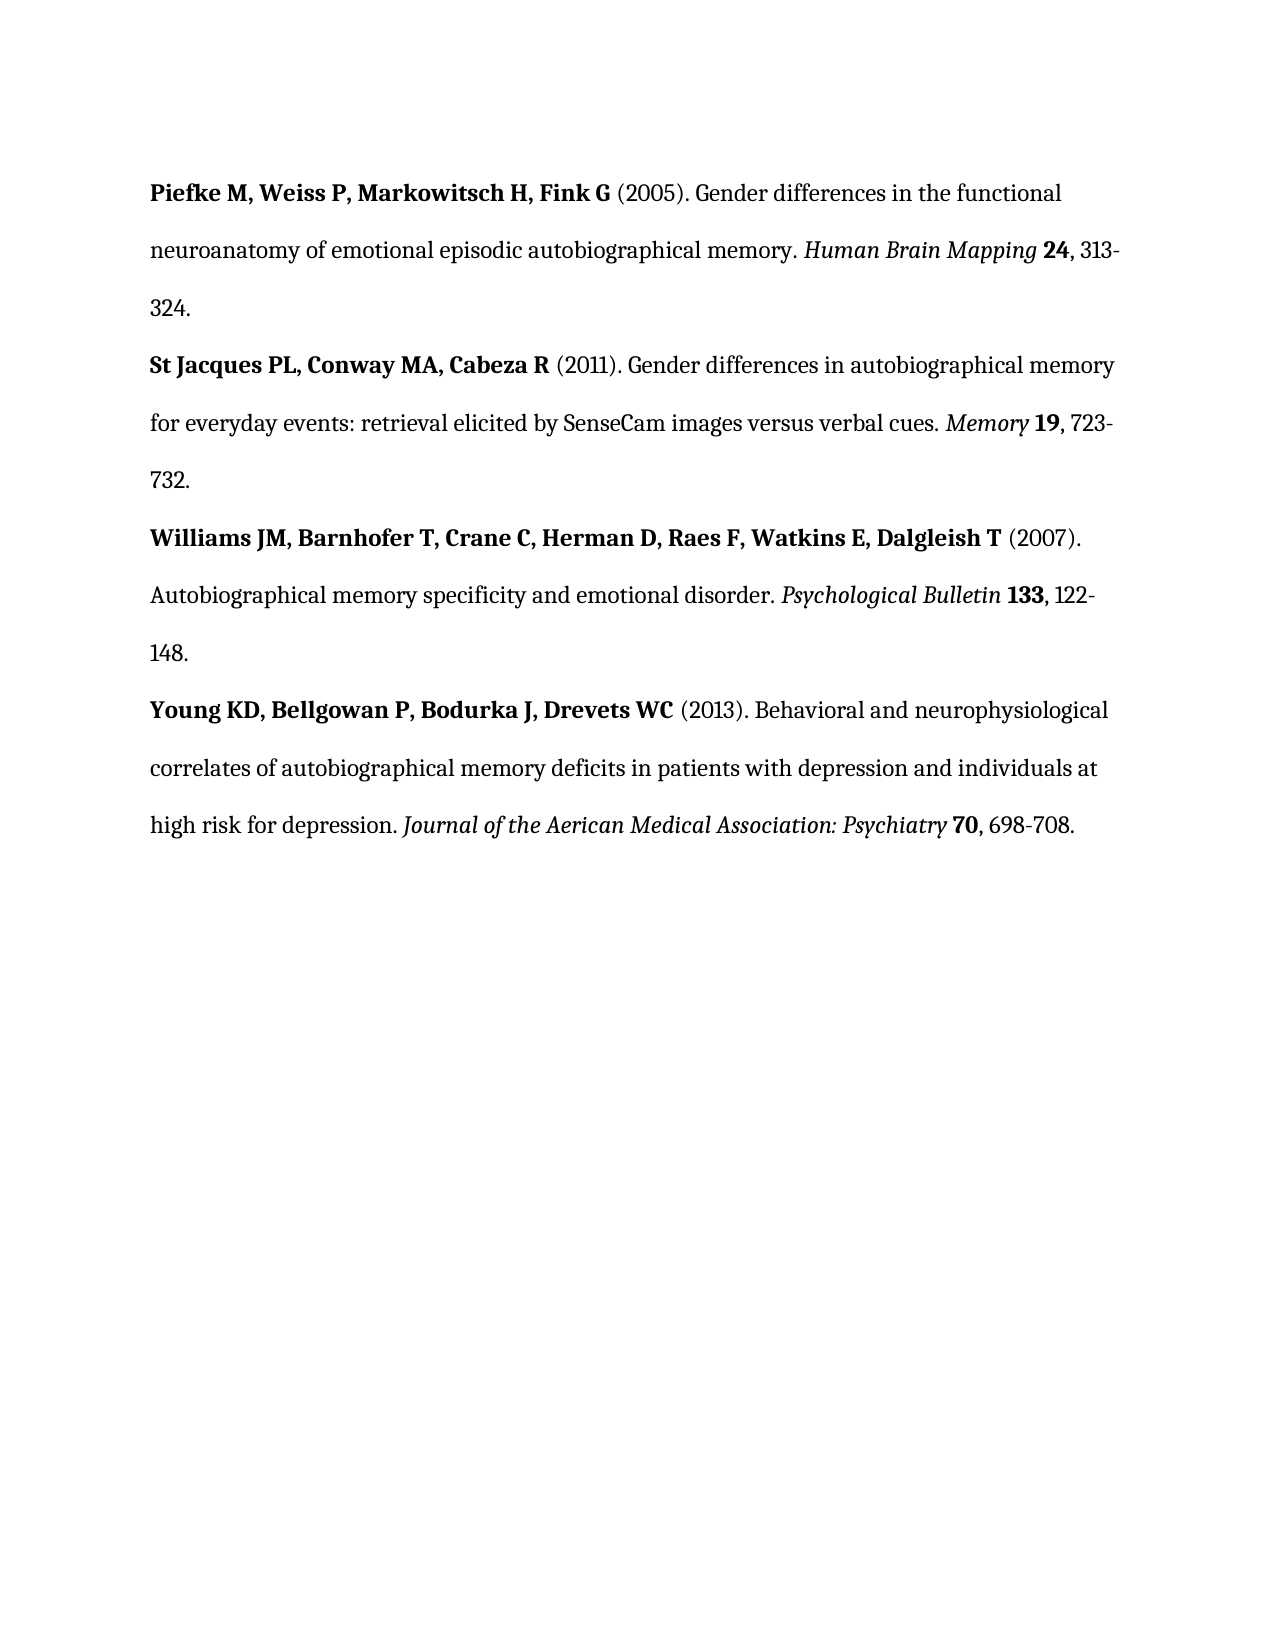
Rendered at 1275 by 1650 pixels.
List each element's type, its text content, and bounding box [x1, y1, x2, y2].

text St Jacques PL, Conway MA, Cabeza R (2011). Gender differences in autobiographical memory for everyday events: retrieval elicited by SenseCam images versus verbal cues. Memory 19, 723-732. [150, 351, 1125, 495]
text Young KD, Bellgowan P, Bodurka J, Drevets WC (2013). Behavioral and neurophysiological correlates of autobiographical memory deficits in patients with depression and individuals at high risk for depression. Journal of the Aerican Medical Association: Psychiatry 70, 698-708. [150, 696, 1125, 840]
text Williams JM, Barnhofer T, Crane C, Herman D, Raes F, Watkins E, Dalgleish T (2007). Autobiographical memory specificity and emotional disorder. Psychological Bulletin 133, 122-148. [150, 524, 1125, 667]
text Piefke M, Weiss P, Markowitsch H, Fink G (2005). Gender differences in the functional neuroanatomy of emotional episodic autobiographical memory. Human Brain Mapping 24, 313-324. [150, 179, 1125, 322]
